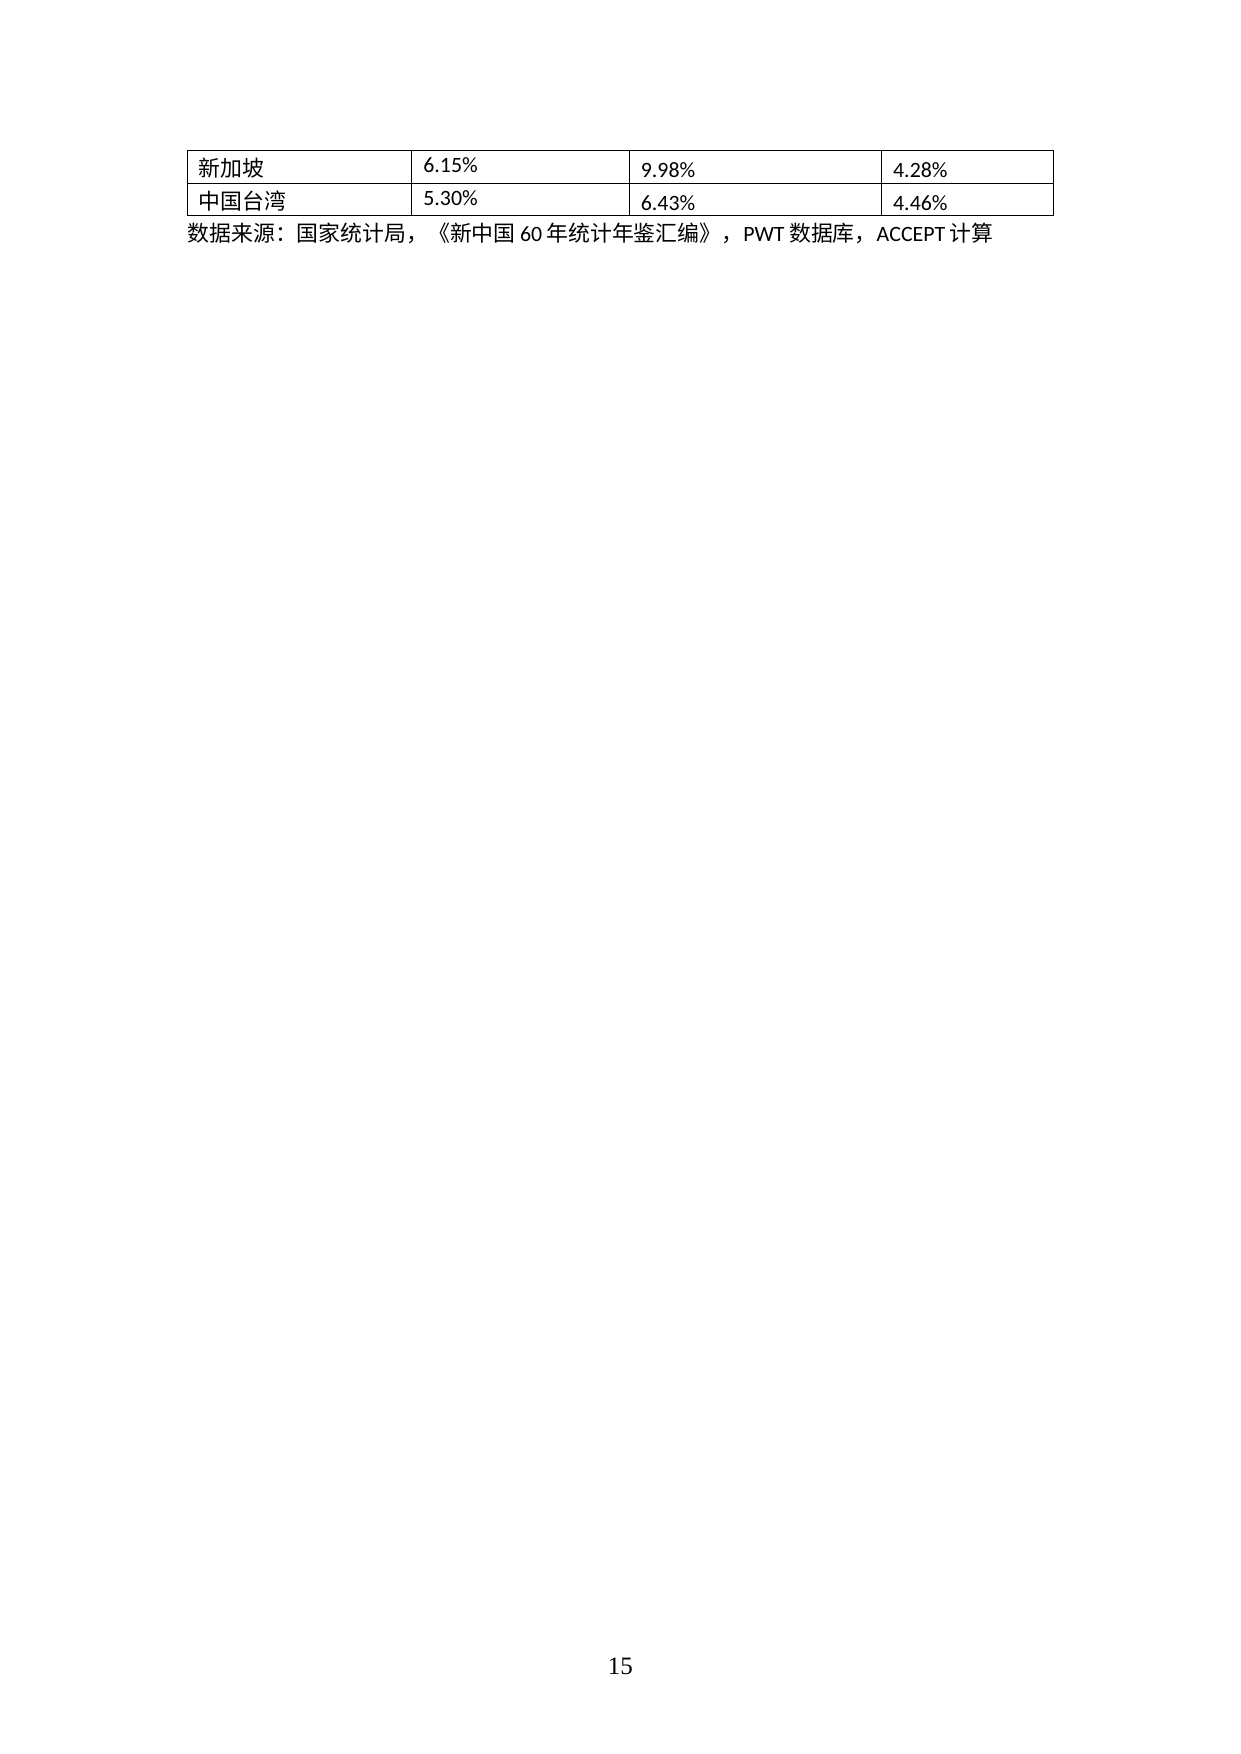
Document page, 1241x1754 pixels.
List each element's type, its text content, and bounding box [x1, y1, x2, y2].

table_cell 6.43% [630, 184, 881, 215]
table_cell 6.15% [412, 151, 629, 183]
table_cell 4.46% [882, 184, 1053, 215]
table_cell 中国台湾 [188, 184, 411, 215]
table_cell 5.30% [412, 184, 629, 215]
table_cell 9.98% [630, 151, 881, 183]
text 数据来源：国家统计局，《新中国60年统计年鉴汇编》，PWT数据库，ACCEPT计算 [187, 216, 1053, 248]
table_cell 新加坡 [188, 151, 411, 183]
table_cell 4.28% [882, 151, 1053, 183]
